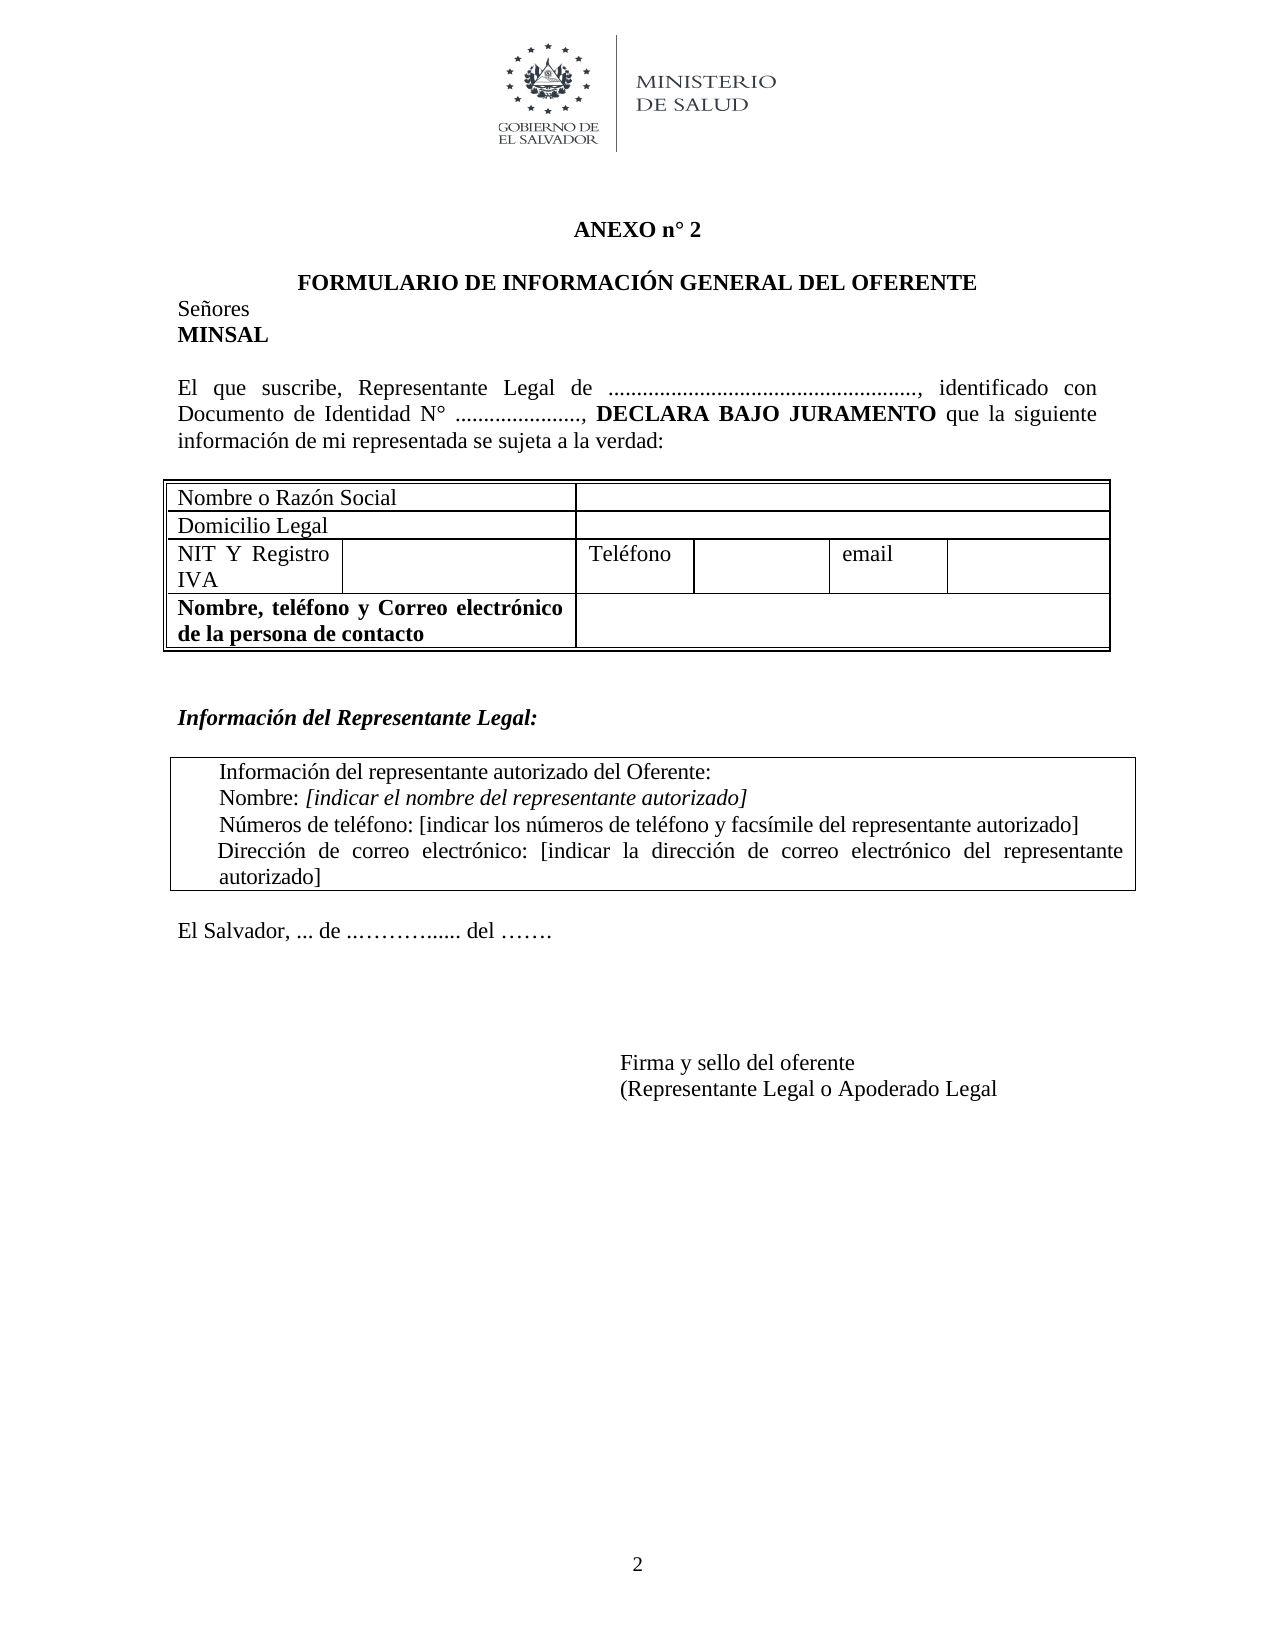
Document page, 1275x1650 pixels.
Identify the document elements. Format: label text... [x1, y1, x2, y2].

table_cell Teléfono [577, 540, 693, 593]
table_cell [343, 540, 575, 593]
table_cell [577, 512, 1109, 538]
table_header Información del representante autorizado del Oferente: Nombre: [indicar el nombre del representante autorizado] Números de teléfono: [indicar los números de teléfono y facsímile del representante autorizado] Dirección de correo electrónico: [indicar la dirección de correo electrónico del representante autorizado] [171, 758, 1135, 890]
text Señores [177, 295, 1098, 321]
table_cell [948, 540, 1109, 593]
text (Representante Legal o Apoderado Legal [546, 1075, 1098, 1102]
text El Salvador, ... de ..………...... del ……. [177, 917, 1102, 943]
table_cell [695, 540, 829, 593]
table_header Nombre o Razón Social [167, 484, 575, 510]
table_cell Nombre, teléfono y Correo electrónico de la persona de contacto [167, 594, 575, 647]
picture [498, 35, 777, 152]
table_cell email [830, 540, 947, 593]
text Firma y sello del oferente [620, 1049, 1098, 1075]
table_cell NIT Y Registro IVA [167, 539, 342, 593]
table_cell Domicilio Legal [167, 511, 575, 538]
text El que suscribe, Representante Legal de ......................................................, identificado con Documento de Identidad N° ......................, DECLARA BAJO JURAMENTO que la siguiente información de mi representada se sujeta a la verdad: [177, 374, 1097, 453]
text MINSAL [177, 321, 1098, 348]
text ANEXO n° 2 [177, 216, 1098, 242]
table_cell [577, 594, 1109, 647]
text FORMULARIO DE INFORMACIÓN GENERAL DEL OFERENTE [177, 268, 1098, 295]
table_header [577, 484, 1109, 510]
text Información del Representante Legal: [177, 704, 1098, 731]
